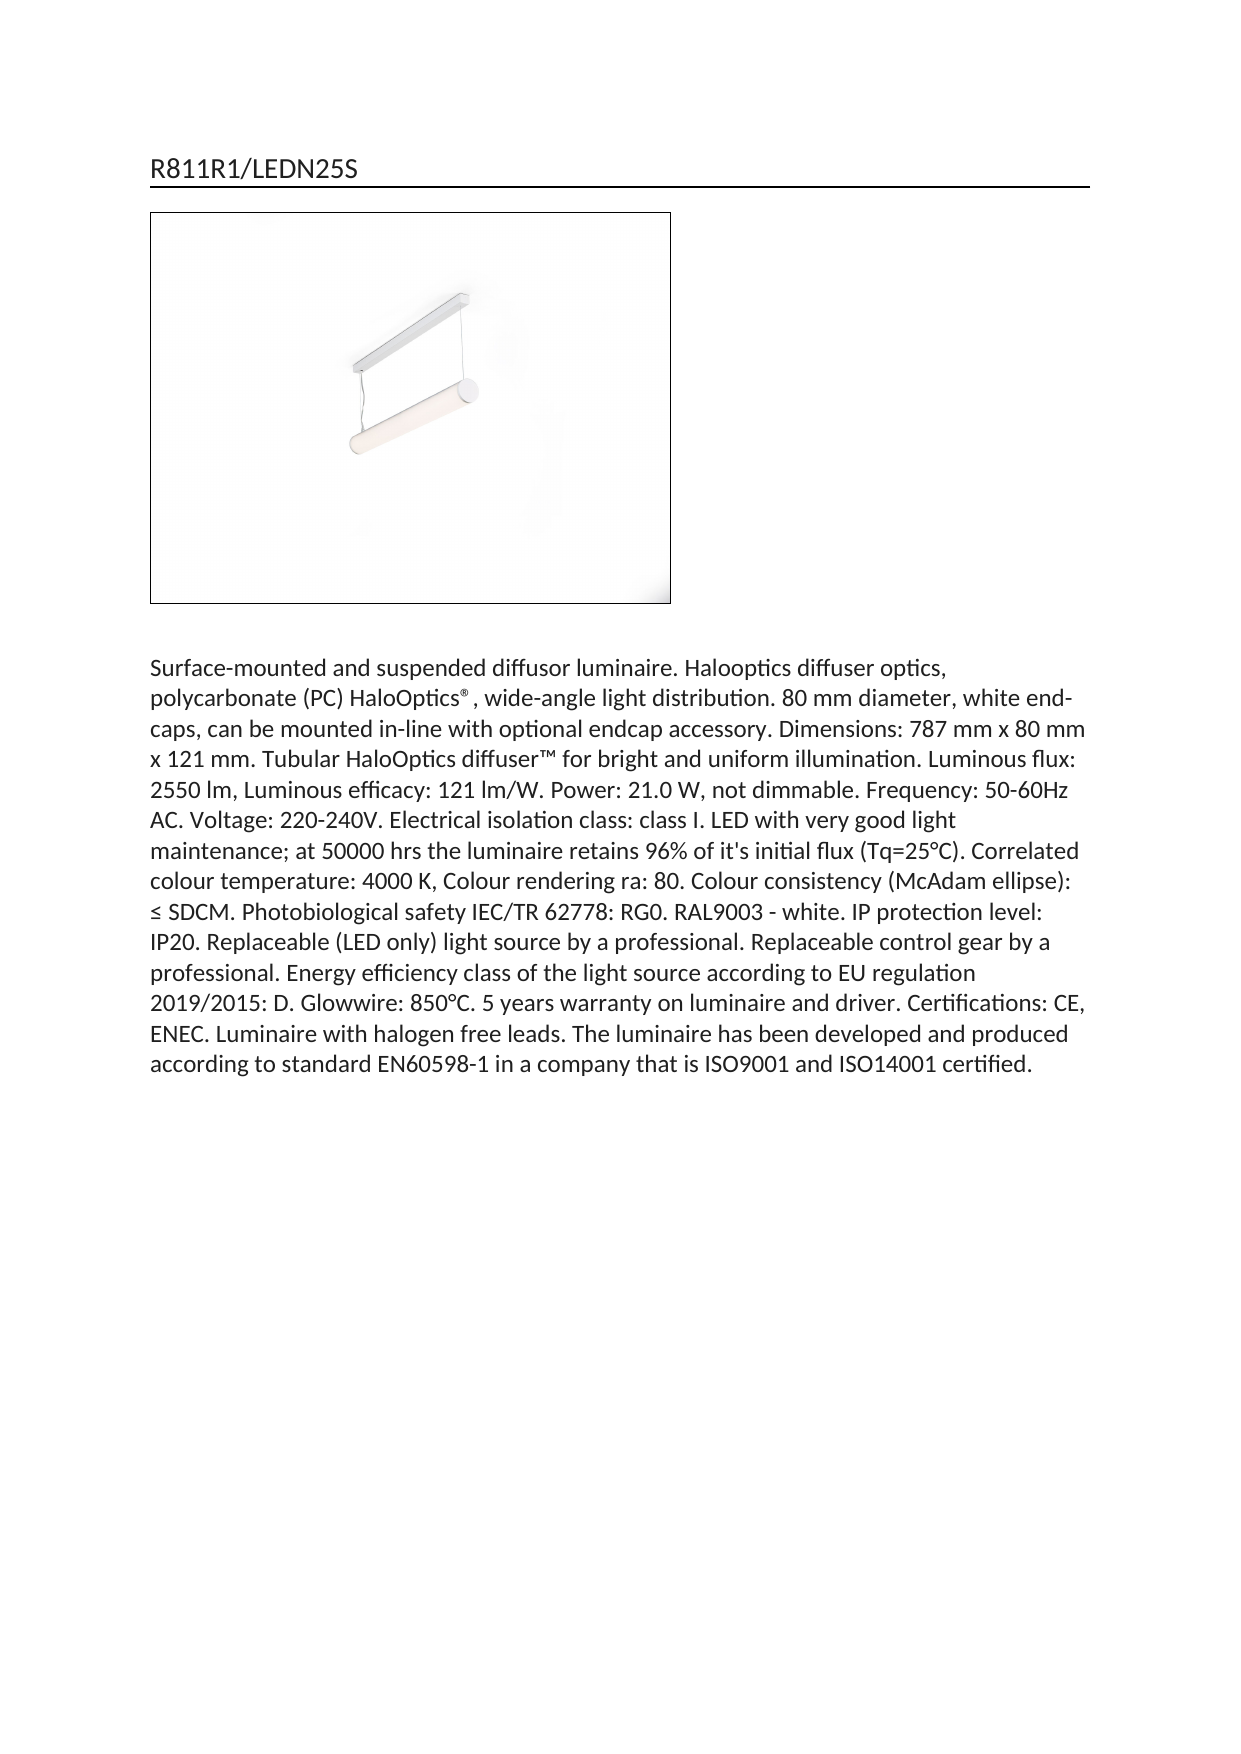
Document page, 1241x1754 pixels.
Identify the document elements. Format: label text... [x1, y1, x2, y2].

text Surface-mounted and suspended diffusor luminaire. Halooptics diffuser optics, polycarbonate (PC) HaloOptics®, wide-angle light distribution. 80 mm diameter, white end-caps, can be mounted in-line with optional endcap accessory. Dimensions: 787 mm x 80 mm x 121 mm. Tubular HaloOptics diffuser™ for bright and uniform illumination. Luminous flux: 2550 lm, Luminous efficacy: 121 lm/W. Power: 21.0 W, not dimmable. Frequency: 50-60Hz AC. Voltage: 220-240V. Electrical isolation class: class I. LED with very good light maintenance; at 50000 hrs the luminaire retains 96% of it's initial flux (Tq=25°C). Correlated colour temperature: 4000 K, Colour rendering ra: 80. Colour consistency (McAdam ellipse): ≤ SDCM. Photobiological safety IEC/TR 62778: RG0. RAL9003 - white. IP protection level: IP20. Replaceable (LED only) light source by a professional. Replaceable control gear by a professional. Energy efficiency class of the light source according to EU regulation 2019/2015: D. Glowwire: 850°C. 5 years warranty on luminaire and driver. Certifications: CE, ENEC. Luminaire with halogen free leads. The luminaire has been developed and produced according to standard EN60598-1 in a company that is ISO9001 and ISO14001 certified. [150, 652, 1090, 1079]
text R811R1/LEDN25S [150, 150, 1090, 186]
picture [151, 213, 670, 603]
